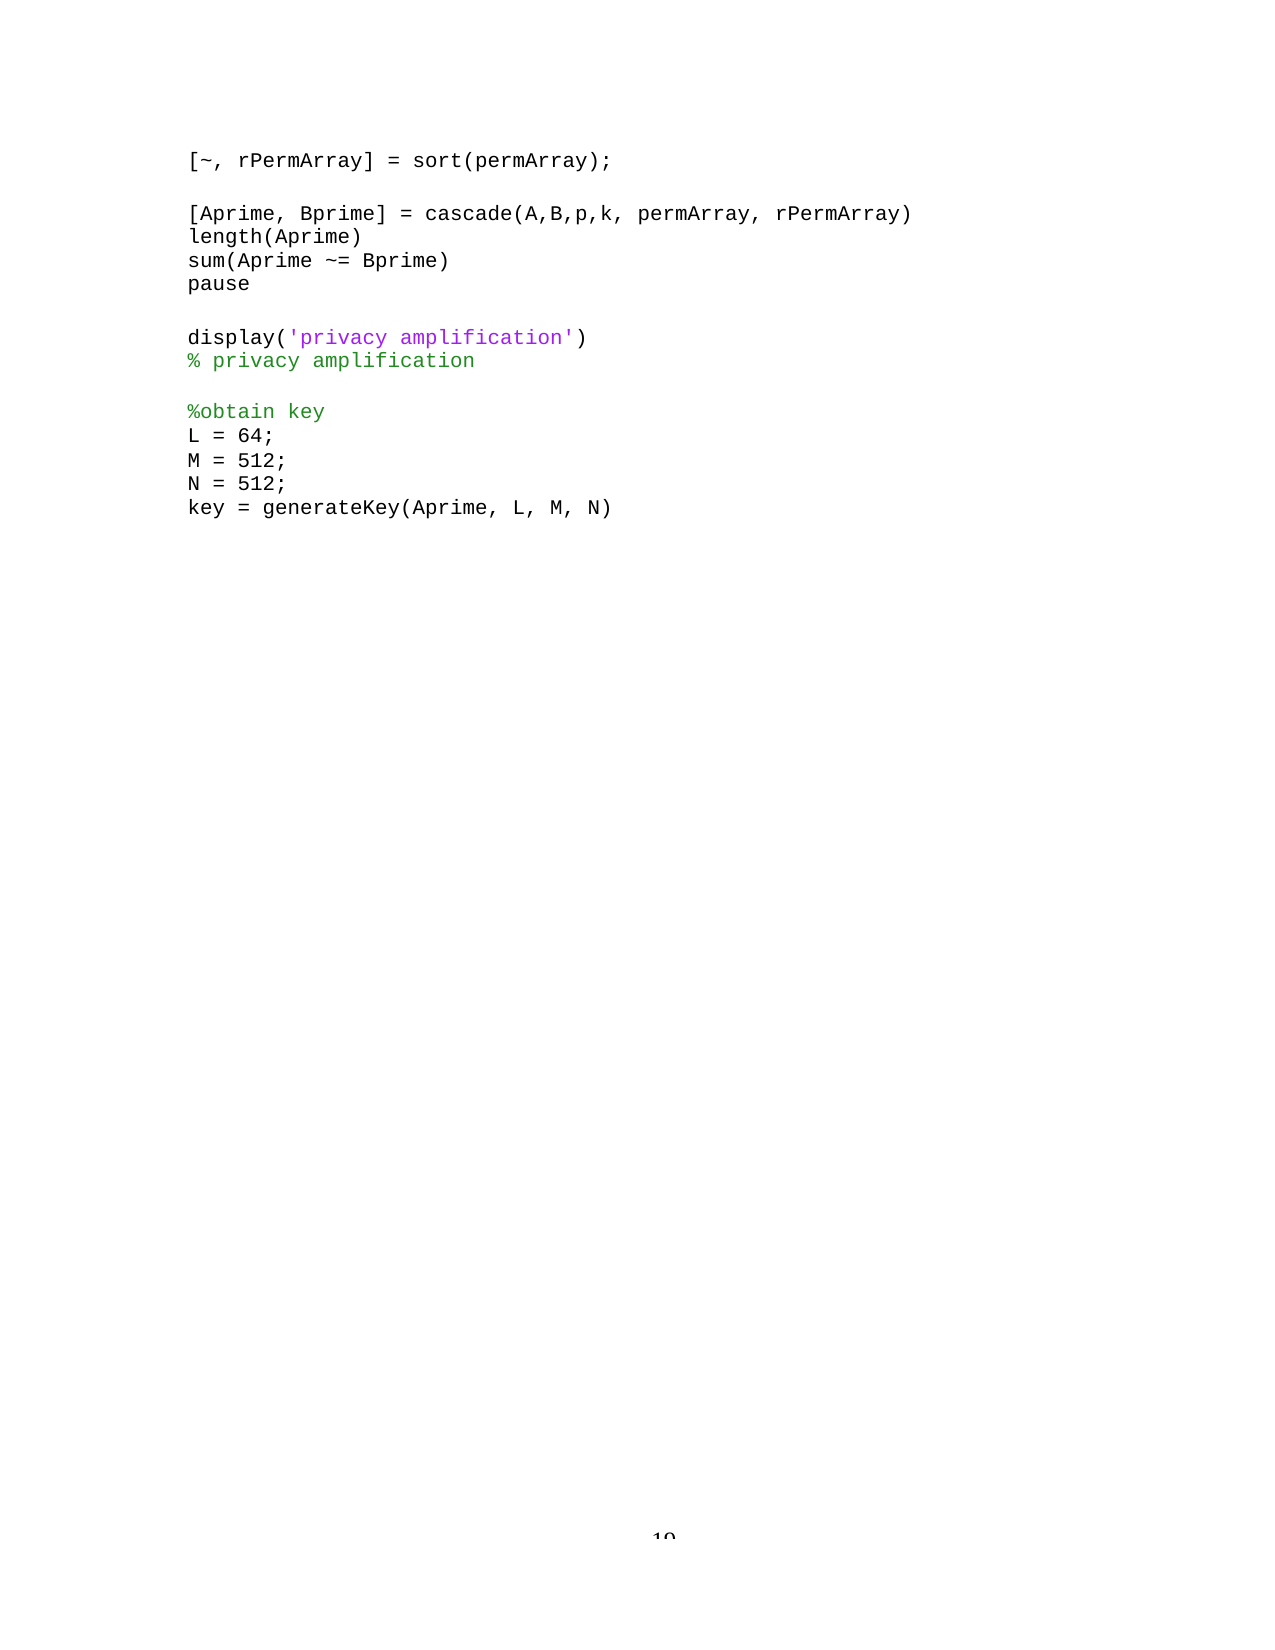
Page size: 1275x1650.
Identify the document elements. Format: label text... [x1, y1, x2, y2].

text %obtain key L = 64; [187, 401, 327, 448]
text sum(Aprime ~= Bprime) pause [187, 250, 452, 297]
text % privacy amplification [187, 349, 1258, 372]
text display('privacy amplification') [187, 325, 1258, 349]
text [Aprime, Bprime] = cascade(A,B,p,k, permArray, rPermArray) length(Aprime) [187, 202, 1013, 250]
text [~, rPermArray] = sort(permArray); [187, 150, 1258, 174]
text M = 512; [187, 448, 1258, 472]
text N = 512; [187, 472, 1258, 495]
text key = generateKey(Aprime, L, M, N) [187, 495, 1258, 519]
